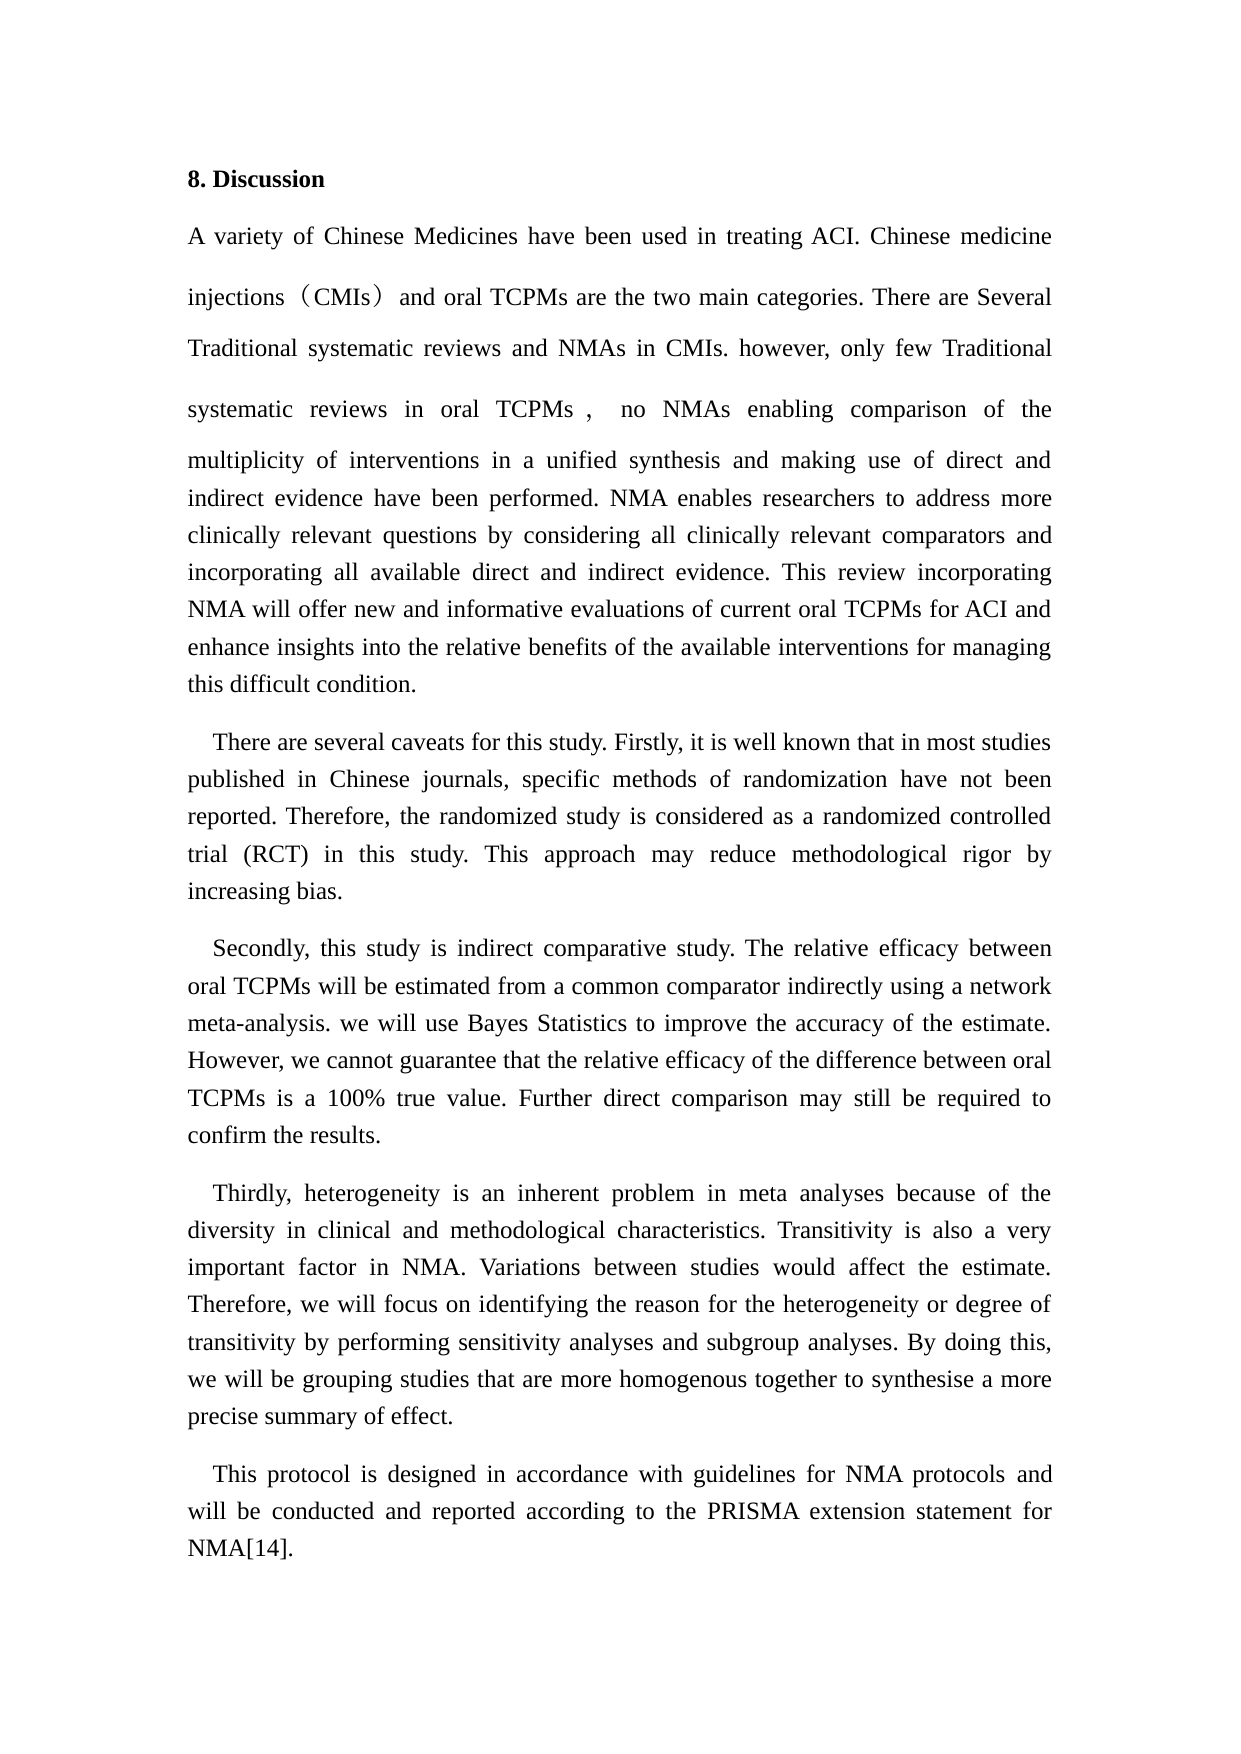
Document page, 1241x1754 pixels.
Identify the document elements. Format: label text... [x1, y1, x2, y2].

text Secondly, this study is indirect comparative study. The relative efficacy between oral TCPMs will be estimated from a common comparator indirectly using a network meta-analysis. we will use Bayes Statistics to improve the accuracy of the estimate. However, we cannot guarantee that the relative efficacy of the difference between oral TCPMs is a 100% true value. Further direct comparison may still be required to confirm the results. [187, 932, 1053, 1151]
text A variety of Chinese Medicines have been used in treating ACI. Chinese medicine injections（CMIs）and oral TCPMs are the two main categories. There are Several Traditional systematic reviews and NMAs in CMIs. however, only few Traditional systematic reviews in oral TCPMs，no NMAs enabling comparison of the multiplicity of interventions in a unified synthesis and making use of direct and indirect evidence have been performed. NMA enables researchers to address more clinically relevant questions by considering all clinically relevant comparators and incorporating all available direct and indirect evidence. This review incorporating NMA will offer new and informative evaluations of current oral TCPMs for ACI and enhance insights into the relative benefits of the available interventions for managing this difficult condition. [187, 219, 1053, 700]
text There are several caveats for this study. Firstly, it is well known that in most studies published in Chinese journals, specific methods of randomization have not been reported. Therefore, the randomized study is considered as a randomized controlled trial (RCT) in this study. This approach may reduce methodological rigor by increasing bias. [187, 725, 1053, 907]
text This protocol is designed in accordance with guidelines for NMA protocols and will be conducted and reported according to the PRISMA extension statement for NMA[14]. [187, 1457, 1053, 1564]
text Thirdly, heterogeneity is an inherent problem in meta analyses because of the diversity in clinical and methodological characteristics. Transitivity is also a very important factor in NMA. Variations between studies would affect the estimate. Therefore, we will focus on identifying the reason for the heterogeneity or degree of transitivity by performing sensitivity analyses and subgroup analyses. By doing this, we will be grouping studies that are more homogenous together to synthesise a more precise summary of effect. [187, 1176, 1053, 1432]
text 8. Discussion [187, 162, 1053, 194]
